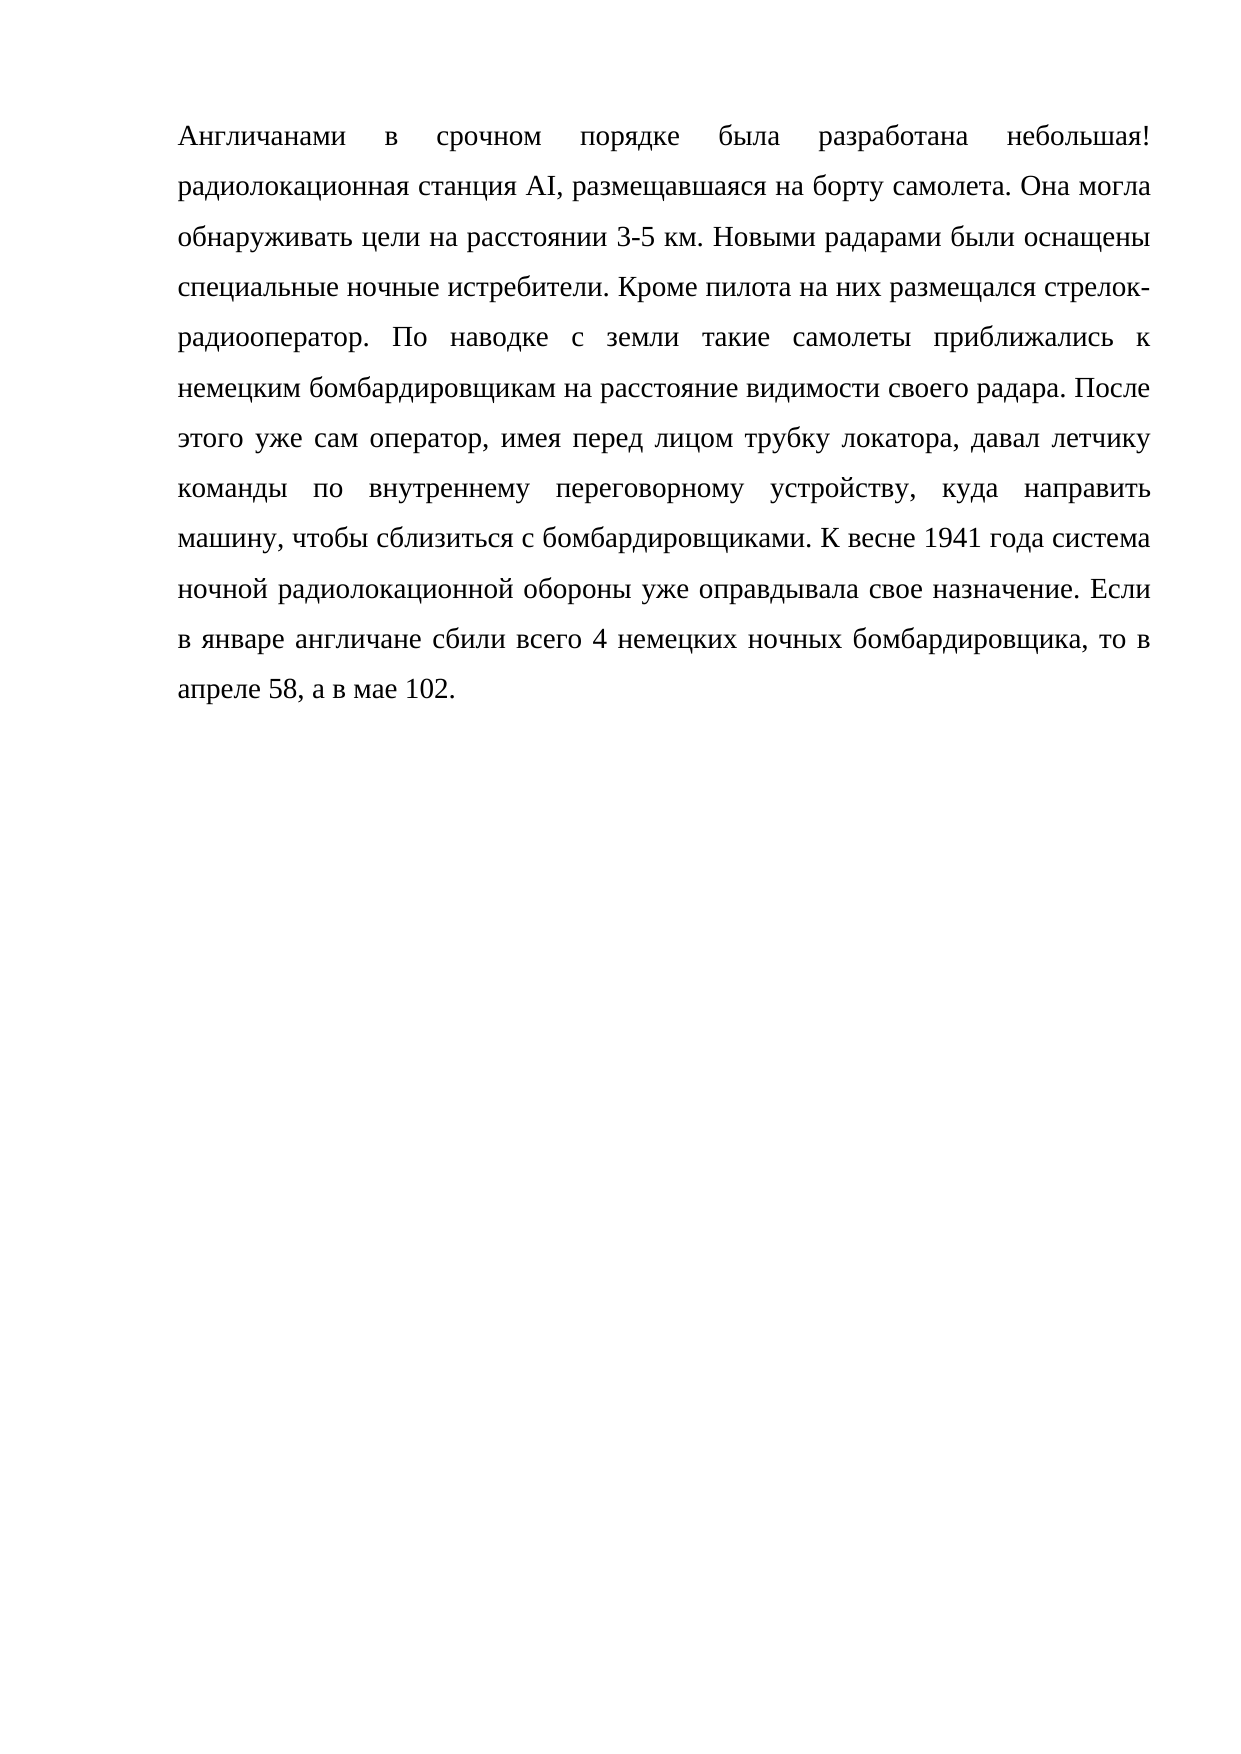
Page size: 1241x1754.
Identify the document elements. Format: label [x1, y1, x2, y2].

text [177, 118, 1152, 705]
